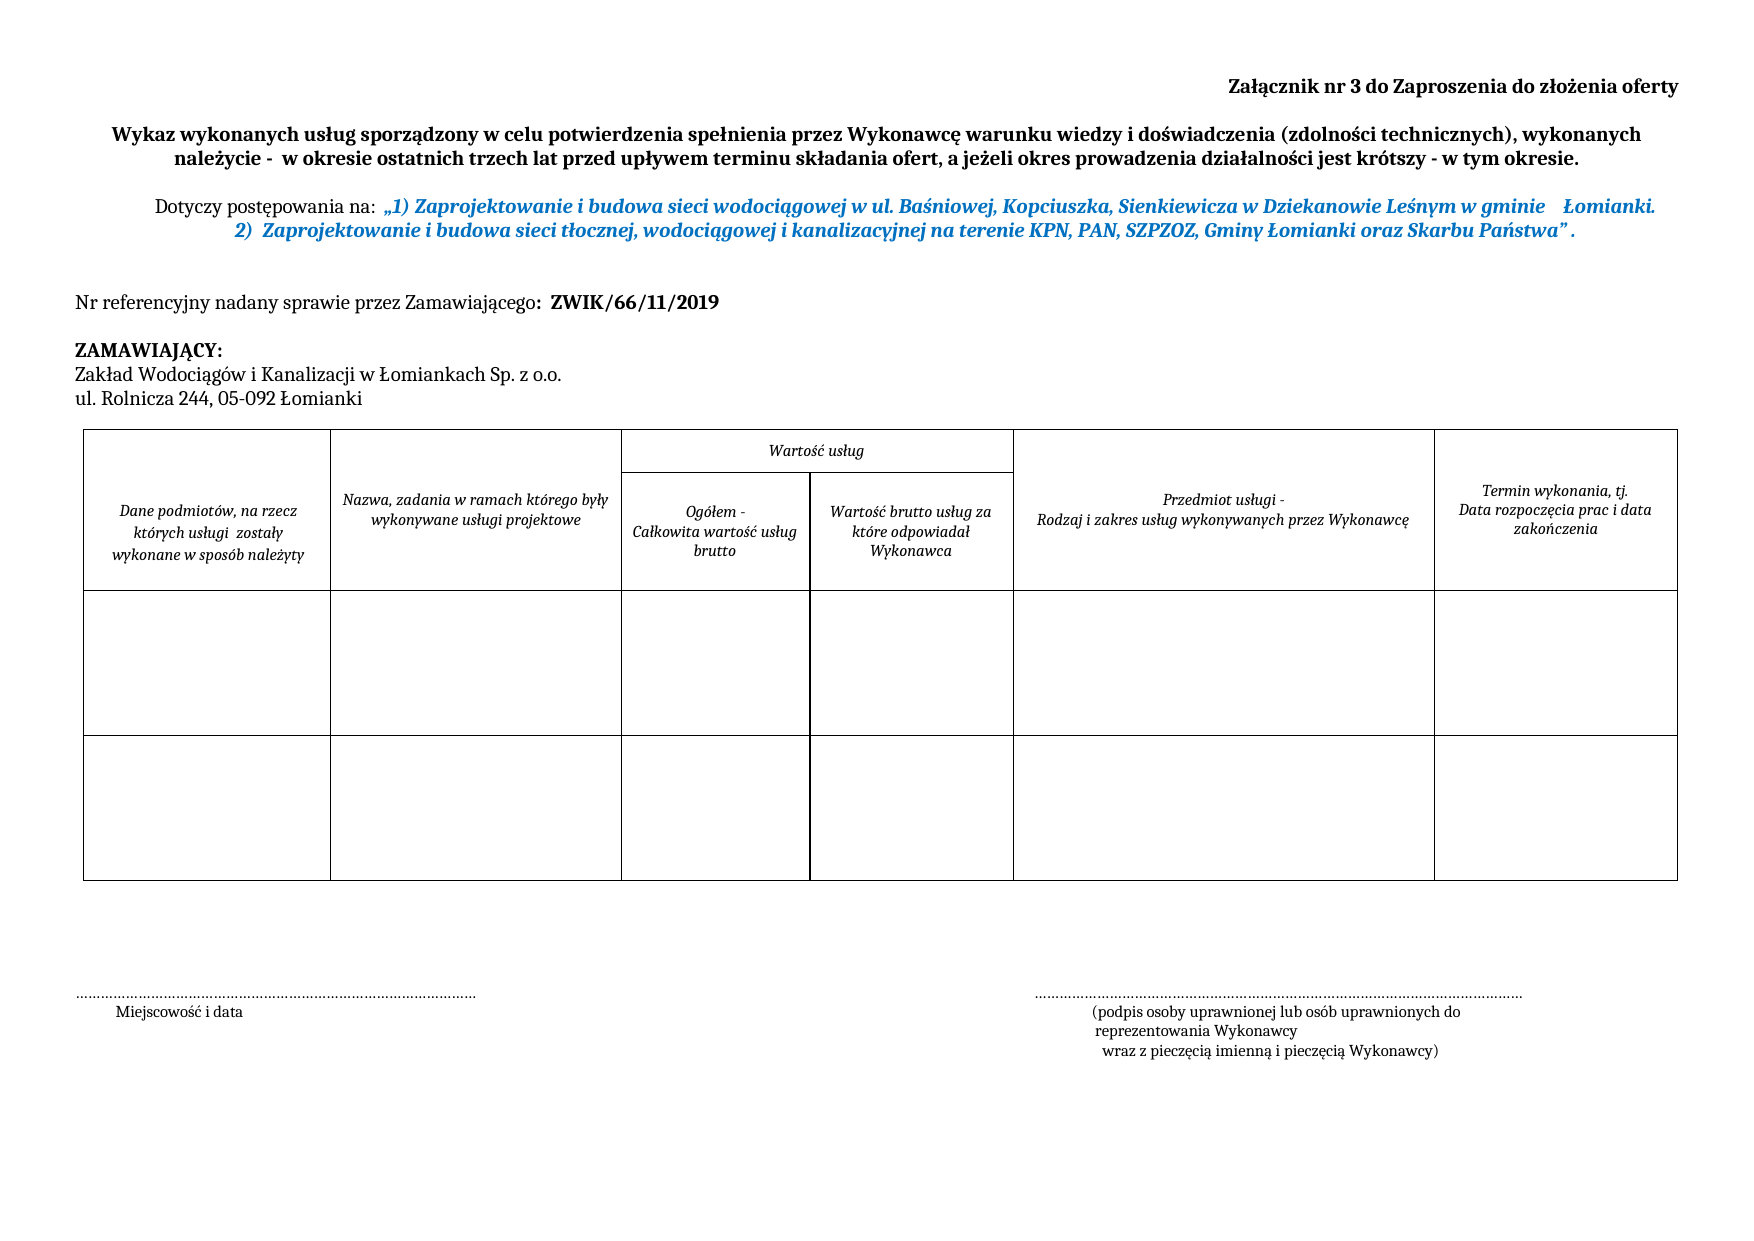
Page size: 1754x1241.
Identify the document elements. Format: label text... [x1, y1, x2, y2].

table_cell [811, 591, 1013, 735]
table_cell [1435, 736, 1677, 879]
table_cell [331, 736, 621, 879]
text Wykaz wykonanych usług sporządzony w celu potwierdzenia spełnienia przez Wykonawcę warunku wiedzy i doświadczenia (zdolności technicznych), wykonanych należycie - w okresie ostatnich trzech lat przed upływem terminu składania ofert, a jeżeli okres prowadzenia działalności jest krótszy - w tym okresie. [75, 123, 1679, 171]
text 2) Zaprojektowanie i budowa sieci tłocznej, wodociągowej i kanalizacyjnej na terenie KPN, PAN, SZPZOZ, Gminy Łomianki oraz Skarbu Państwa” . [134, 219, 1679, 243]
text …………………………………………………………………………………… ……………………………………………………………………………………………………… [75, 983, 1679, 1003]
text ZAMAWIAJĄCY: Zakład Wodociągów i Kanalizacji w Łomiankach Sp. z o.o. [75, 338, 1679, 386]
table_cell [1435, 591, 1677, 735]
table_cell [331, 591, 621, 735]
text Załącznik nr 3 do Zaproszenia do złożenia oferty [75, 75, 1679, 99]
table_cell [622, 736, 809, 879]
table_header Termin wykonania, tj. Data rozpoczęcia prac i data zakończenia [1435, 430, 1677, 590]
table_header Wartość usług [622, 430, 1013, 472]
table_cell [622, 591, 809, 735]
table_header Przedmiot usługi - Rodzaj i zakres usług wykonywanych przez Wykonawcę [1014, 430, 1434, 590]
table_header Dane podmiotów, na rzecz których usługi zostały wykonane w sposób należyty [84, 430, 330, 590]
text Miejscowość i data (podpis osoby uprawnionej lub osób uprawnionych do reprezentowania Wykonawcy [75, 1003, 1679, 1041]
table_cell [1014, 591, 1434, 735]
text ul. Rolnicza 244, 05-092 Łomianki [75, 386, 1679, 410]
table_cell Ogółem - Całkowita wartość usług brutto [622, 473, 809, 590]
table_cell [811, 736, 1013, 879]
table_cell [84, 591, 330, 735]
table_cell [84, 736, 330, 879]
text wraz z pieczęcią imienną i pieczęcią Wykonawcy) [75, 1041, 1679, 1060]
table_cell [1014, 736, 1434, 879]
table_cell Wartość brutto usług za które odpowiadał Wykonawca [811, 473, 1013, 590]
text Dotyczy postępowania na: „1) Zaprojektowanie i budowa sieci wodociągowej w ul. Baśniowej, Kopciuszka, Sienkiewicza w Dziekanowie Leśnym w gminie Łomianki. [134, 195, 1679, 219]
text Nr referencyjny nadany sprawie przez Zamawiającego: ZWIK/66/11/2019 [75, 291, 1679, 314]
table_header Nazwa, zadania w ramach którego były wykonywane usługi projektowe [331, 430, 621, 590]
